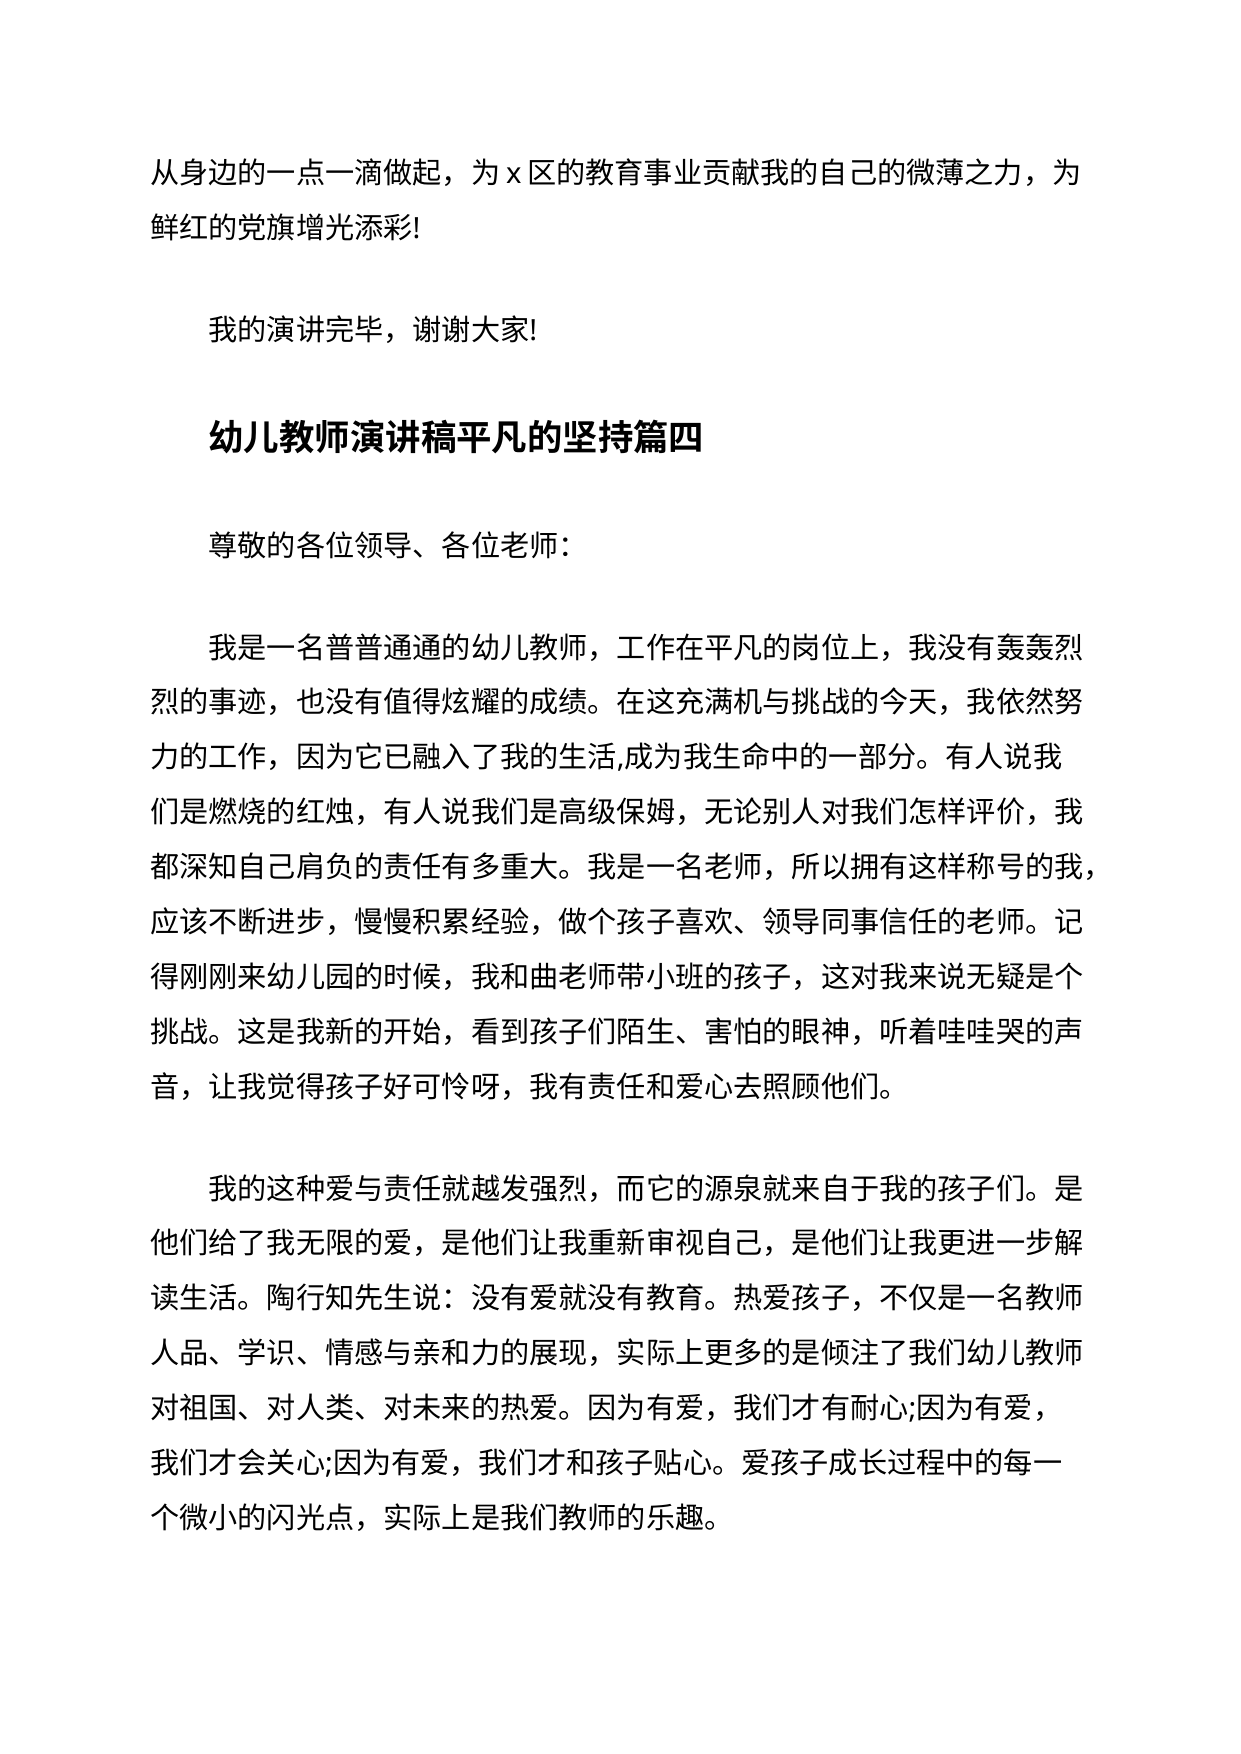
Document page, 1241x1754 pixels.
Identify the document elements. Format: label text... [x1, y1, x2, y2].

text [150, 150, 1090, 247]
text 我是一名普普通通的幼儿教师，工作在平凡的岗位上，我没有轰轰烈烈的事迹，也没有值得炫耀的成绩。在这充满机与挑战的今天，我依然努力的工作，因为它已融入了我的生活,成为我生命中的一部分。有人说我们是燃烧的红烛，有人说我们是高级保姆，无论别人对我们怎样评价，我都深知自己肩负的责任有多重大。我是一名老师，所以拥有这样称号的我，应该不断进步，慢慢积累经验，做个孩子喜欢、领导同事信任的老师。记得刚刚来幼儿园的时候，我和曲老师带小班的孩子，这对我来说无疑是个挑战。这是我新的开始，看到孩子们陌生、害怕的眼神，听着哇哇哭的声音，让我觉得孩子好可怜呀，我有责任和爱心去照顾他们。 [150, 624, 1090, 1106]
text 我的演讲完毕，谢谢大家! [150, 307, 1090, 349]
text 幼儿教师演讲稿平凡的坚持篇四 [150, 409, 1090, 460]
text 我的这种爱与责任就越发强烈，而它的源泉就来自于我的孩子们。是他们给了我无限的爱，是他们让我重新审视自己，是他们让我更进一步解读生活。陶行知先生说：没有爱就没有教育。热爱孩子，不仅是一名教师人品、学识、情感与亲和力的展现，实际上更多的是倾注了我们幼儿教师对祖国、对人类、对未来的热爱。因为有爱，我们才有耐心;因为有爱，我们才会关心;因为有爱，我们才和孩子贴心。爱孩子成长过程中的每一个微小的闪光点，实际上是我们教师的乐趣。 [150, 1165, 1090, 1537]
text 尊敬的各位领导、各位老师： [150, 522, 1090, 565]
